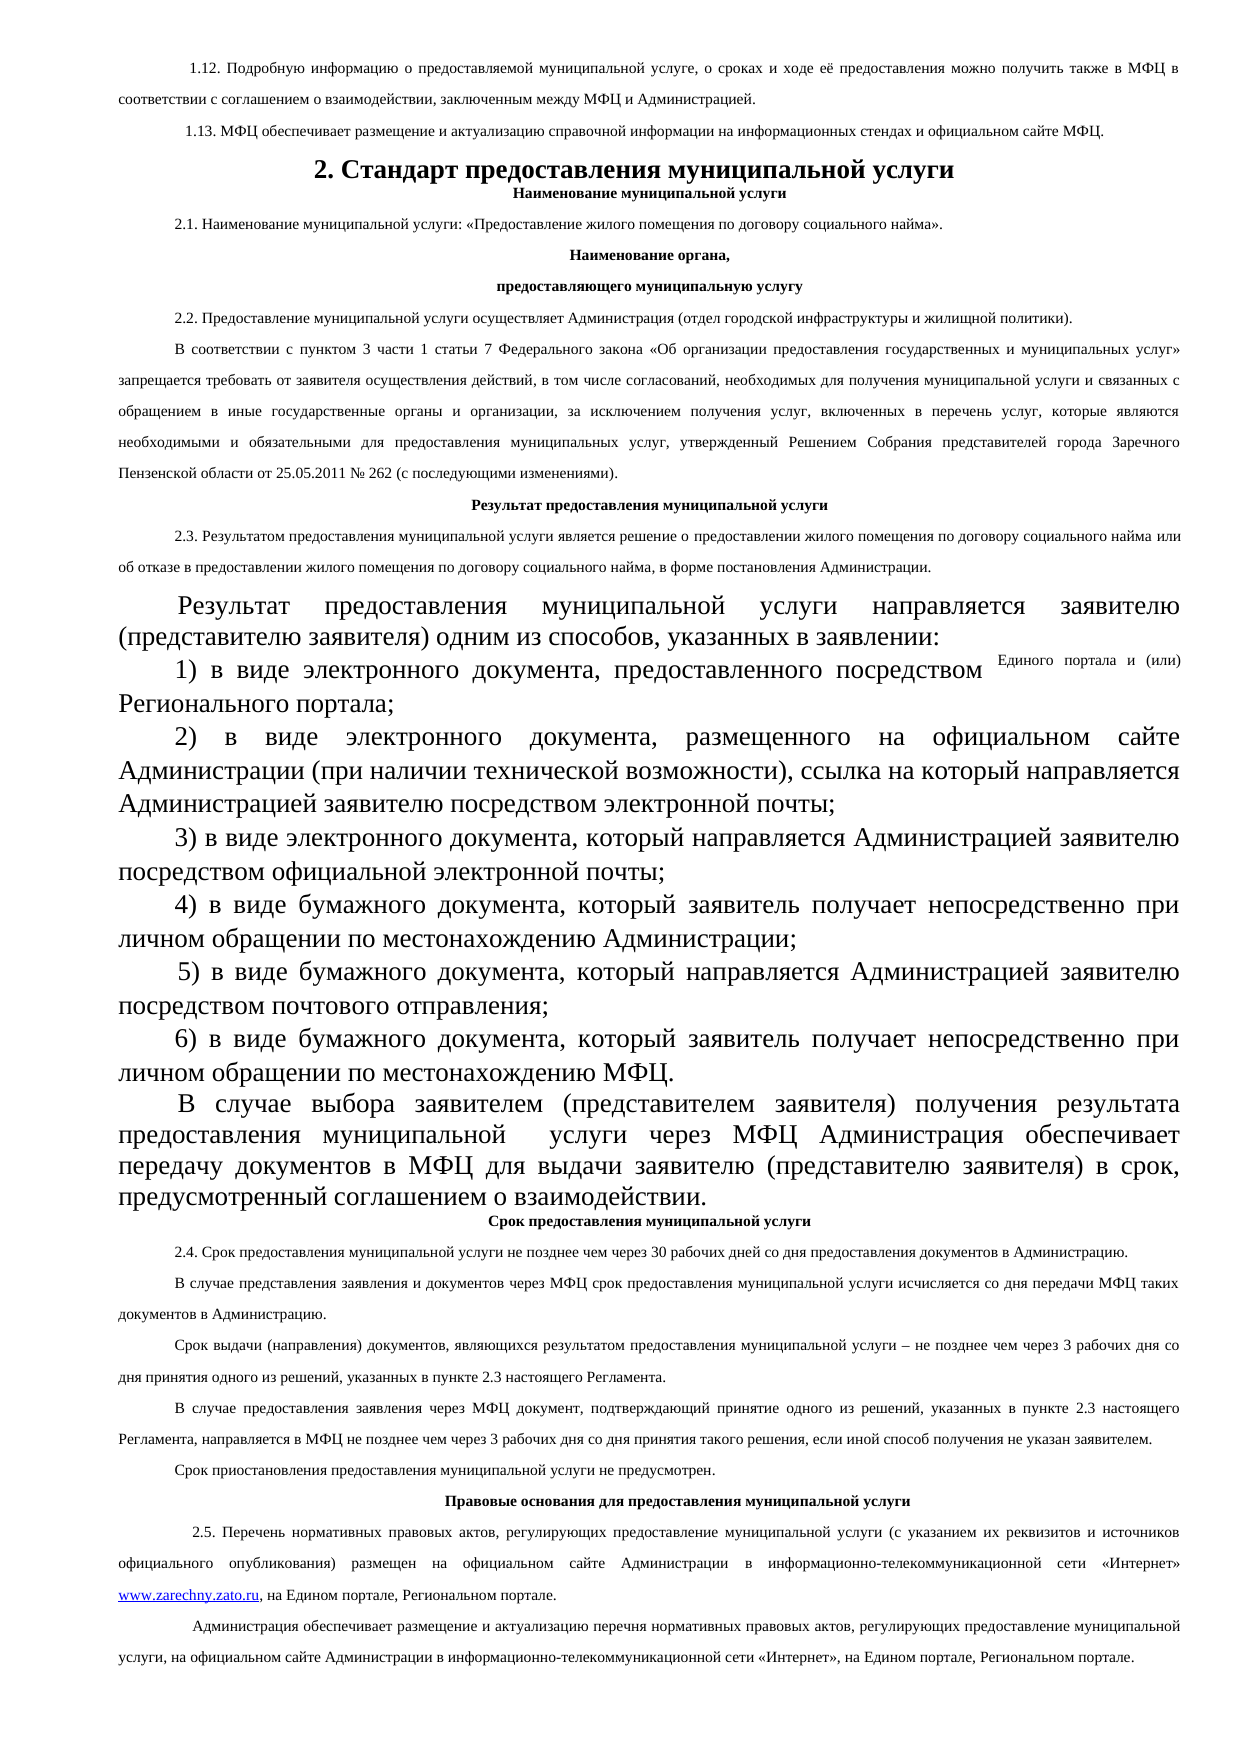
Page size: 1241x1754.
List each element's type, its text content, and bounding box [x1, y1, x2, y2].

text предоставляющего муниципальную услугу [118, 277, 1181, 308]
text Наименование муниципальной услуги [118, 184, 1181, 215]
text В случае представления заявления и документов через МФЦ срок предоставления муниципальной услуги исчисляется со дня передачи МФЦ таких документов в Администрацию. [118, 1274, 1181, 1336]
text В случае предоставления заявления через МФЦ документ, подтверждающий принятие одного из решений, указанных в пункте 2.3 настоящего Регламента, направляется в МФЦ не позднее чем через 3 рабочих дня со дня принятия такого решения, если иной способ получения не указан заявителем. [118, 1398, 1181, 1461]
text 1.13. МФЦ обеспечивает размещение и актуализацию справочной информации на информационных стендах и официальном сайте МФЦ. [118, 121, 1181, 153]
text 4) в виде бумажного документа, который заявитель получает непосредственно при личном обращении по местонахождению Администрации; [118, 886, 1181, 953]
text Результат предоставления муниципальной услуги [118, 495, 1181, 526]
text 2.5. Перечень нормативных правовых актов, регулирующих предоставление муниципальной услуги (с указанием их реквизитов и источников официального опубликования) размещен на официальном сайте Администрации в информационно-телекоммуникационной сети «Интернет» www.zarechny.zato.ru, на Едином портале, Региональном портале. [118, 1523, 1181, 1617]
text Администрация обеспечивает размещение и актуализацию перечня нормативных правовых актов, регулирующих предоставление муниципальной услуги, на официальном сайте Администрации в информационно-телекоммуникационной сети «Интернет», на Едином портале, Региональном портале. [118, 1617, 1181, 1679]
text 2.2. Предоставление муниципальной услуги осуществляет Администрация (отдел городской инфраструктуры и жилищной политики). [118, 308, 1181, 339]
text 2. Стандарт предоставления муниципальной услуги [118, 153, 1181, 184]
text 1) в виде электронного документа, предоставленного посредством Единого портала и (или) Регионального портала; [118, 651, 1181, 718]
text В соответствии с пунктом 3 части 1 статьи 7 Федерального закона «Об организации предоставления государственных и муниципальных услуг» запрещается требовать от заявителя осуществления действий, в том числе согласований, необходимых для получения муниципальной услуги и связанных с обращением в иные государственные органы и организации, за исключением получения услуг, включенных в перечень услуг, которые являются необходимыми и обязательными для предоставления муниципальных услуг, утвержденный Решением Собрания представителей города Заречного Пензенской области от 25.05.2011 № 262 (с последующими изменениями). [118, 339, 1181, 495]
text Срок выдачи (направления) документов, являющихся результатом предоставления муниципальной услуги – не позднее чем через 3 рабочих дня со дня принятия одного из решений, указанных в пункте 2.3 настоящего Регламента. [118, 1336, 1181, 1398]
text 6) в виде бумажного документа, который заявитель получает непосредственно при личном обращении по местонахождению МФЦ. [118, 1020, 1181, 1087]
text Срок приостановления предоставления муниципальной услуги не предусмотрен. [118, 1461, 1181, 1492]
text Срок предоставления муниципальной услуги [118, 1212, 1181, 1243]
text 2.4. Срок предоставления муниципальной услуги не позднее чем через 30 рабочих дней со дня предоставления документов в Администрацию. [118, 1243, 1181, 1274]
text Наименование органа, [118, 246, 1181, 277]
text 2) в виде электронного документа, размещенного на официальном сайте Администрации (при наличии технической возможности), ссылка на который направляется Администрацией заявителю посредством электронной почты; [118, 718, 1181, 819]
text 3) в виде электронного документа, который направляется Администрацией заявителю посредством официальной электронной почты; [118, 819, 1181, 886]
text 5) в виде бумажного документа, который направляется Администрацией заявителю посредством почтового отправления; [118, 953, 1181, 1020]
text Результат предоставления муниципальной услуги направляется заявителю (представителю заявителя) одним из способов, указанных в заявлении: [118, 589, 1181, 651]
text В случае выбора заявителем (представителем заявителя) получения результата предоставления муниципальной услуги через МФЦ Администрация обеспечивает передачу документов в МФЦ для выдачи заявителю (представителю заявителя) в срок, предусмотренный соглашением о взаимодействии. [118, 1087, 1181, 1212]
text 2.3. Результатом предоставления муниципальной услуги является решение о предоставлении жилого помещения по договору социального найма или об отказе в предоставлении жилого помещения по договору социального найма, в форме постановления Администрации. [118, 526, 1181, 589]
text Правовые основания для предоставления муниципальной услуги [118, 1492, 1181, 1523]
text 1.12. Подробную информацию о предоставляемой муниципальной услуге, о сроках и ходе её предоставления можно получить также в МФЦ в соответствии с соглашением о взаимодействии, заключенным между МФЦ и Администрацией. [118, 59, 1181, 121]
text 2.1. Наименование муниципальной услуги: «Предоставление жилого помещения по договору социального найма». [118, 215, 1181, 246]
